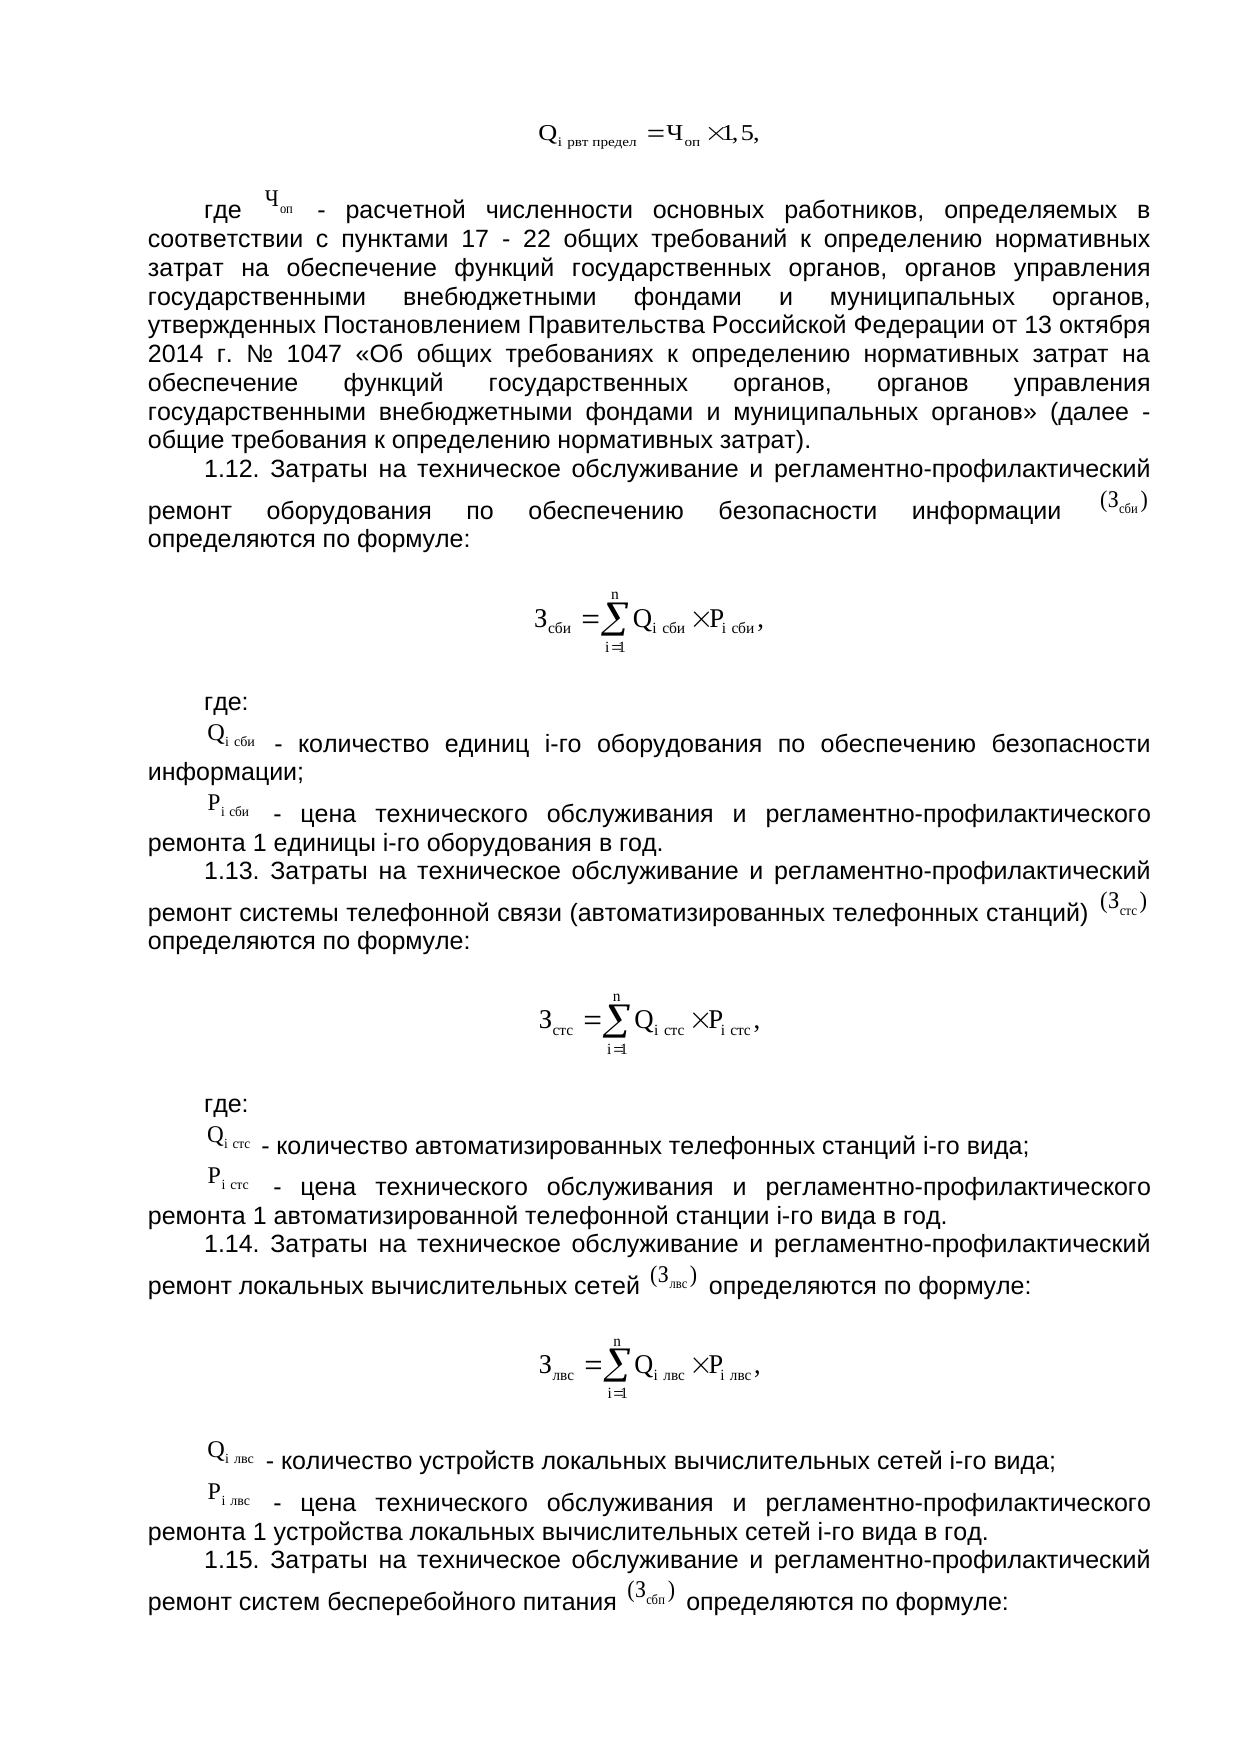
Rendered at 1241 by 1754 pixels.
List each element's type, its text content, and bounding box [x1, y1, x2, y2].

text где: [148, 1089, 1152, 1118]
text 1.14. Затраты на техническое обслуживание и регламентно-профилактический ремонт локальных вычислительных сетей определяются по формуле: [148, 1229, 1152, 1299]
text 1.13. Затраты на техническое обслуживание и регламентно-профилактический ремонт системы телефонной связи (автоматизированных телефонных станций) определяются по формуле: [148, 856, 1152, 955]
text - количество единиц i-го оборудования по обеспечению безопасности информации; [148, 716, 1152, 786]
text 1.15. Затраты на техническое обслуживание и регламентно-профилактический ремонт систем бесперебойного питания определяются по формуле: [148, 1545, 1152, 1615]
text где: [148, 687, 1152, 716]
text - количество устройств локальных вычислительных сетей i-го вида; [148, 1434, 1152, 1475]
text где - расчетной численности основных работников, определяемых в соответствии с пунктами 17 - 22 общих требований к определению нормативных затрат на обеспечение функций государственных органов, органов управления государственными внебюджетными фондами и муниципальных органов, утвержденных Постановлением Правительства Российской Федерации от 13 октября 2014 г. № 1047 «Об общих требованиях к определению нормативных затрат на обеспечение функций государственных органов, органов управления государственными внебюджетными фондами и муниципальных органов» (далее - общие требования к определению нормативных затрат). [148, 183, 1152, 454]
text - количество автоматизированных телефонных станций i-го вида; [148, 1118, 1152, 1159]
text - цена технического обслуживания и регламентно-профилактического ремонта 1 автоматизированной телефонной станции i-го вида в год. [148, 1159, 1152, 1229]
text - цена технического обслуживания и регламентно-профилактического ремонта 1 устройства локальных вычислительных сетей i-го вида в год. [148, 1475, 1152, 1545]
text 1.12. Затраты на техническое обслуживание и регламентно-профилактический ремонт оборудования по обеспечению безопасности информации определяются по формуле: [148, 454, 1152, 553]
text - цена технического обслуживания и регламентно-профилактического ремонта 1 единицы i-го оборудования в год. [148, 786, 1152, 856]
